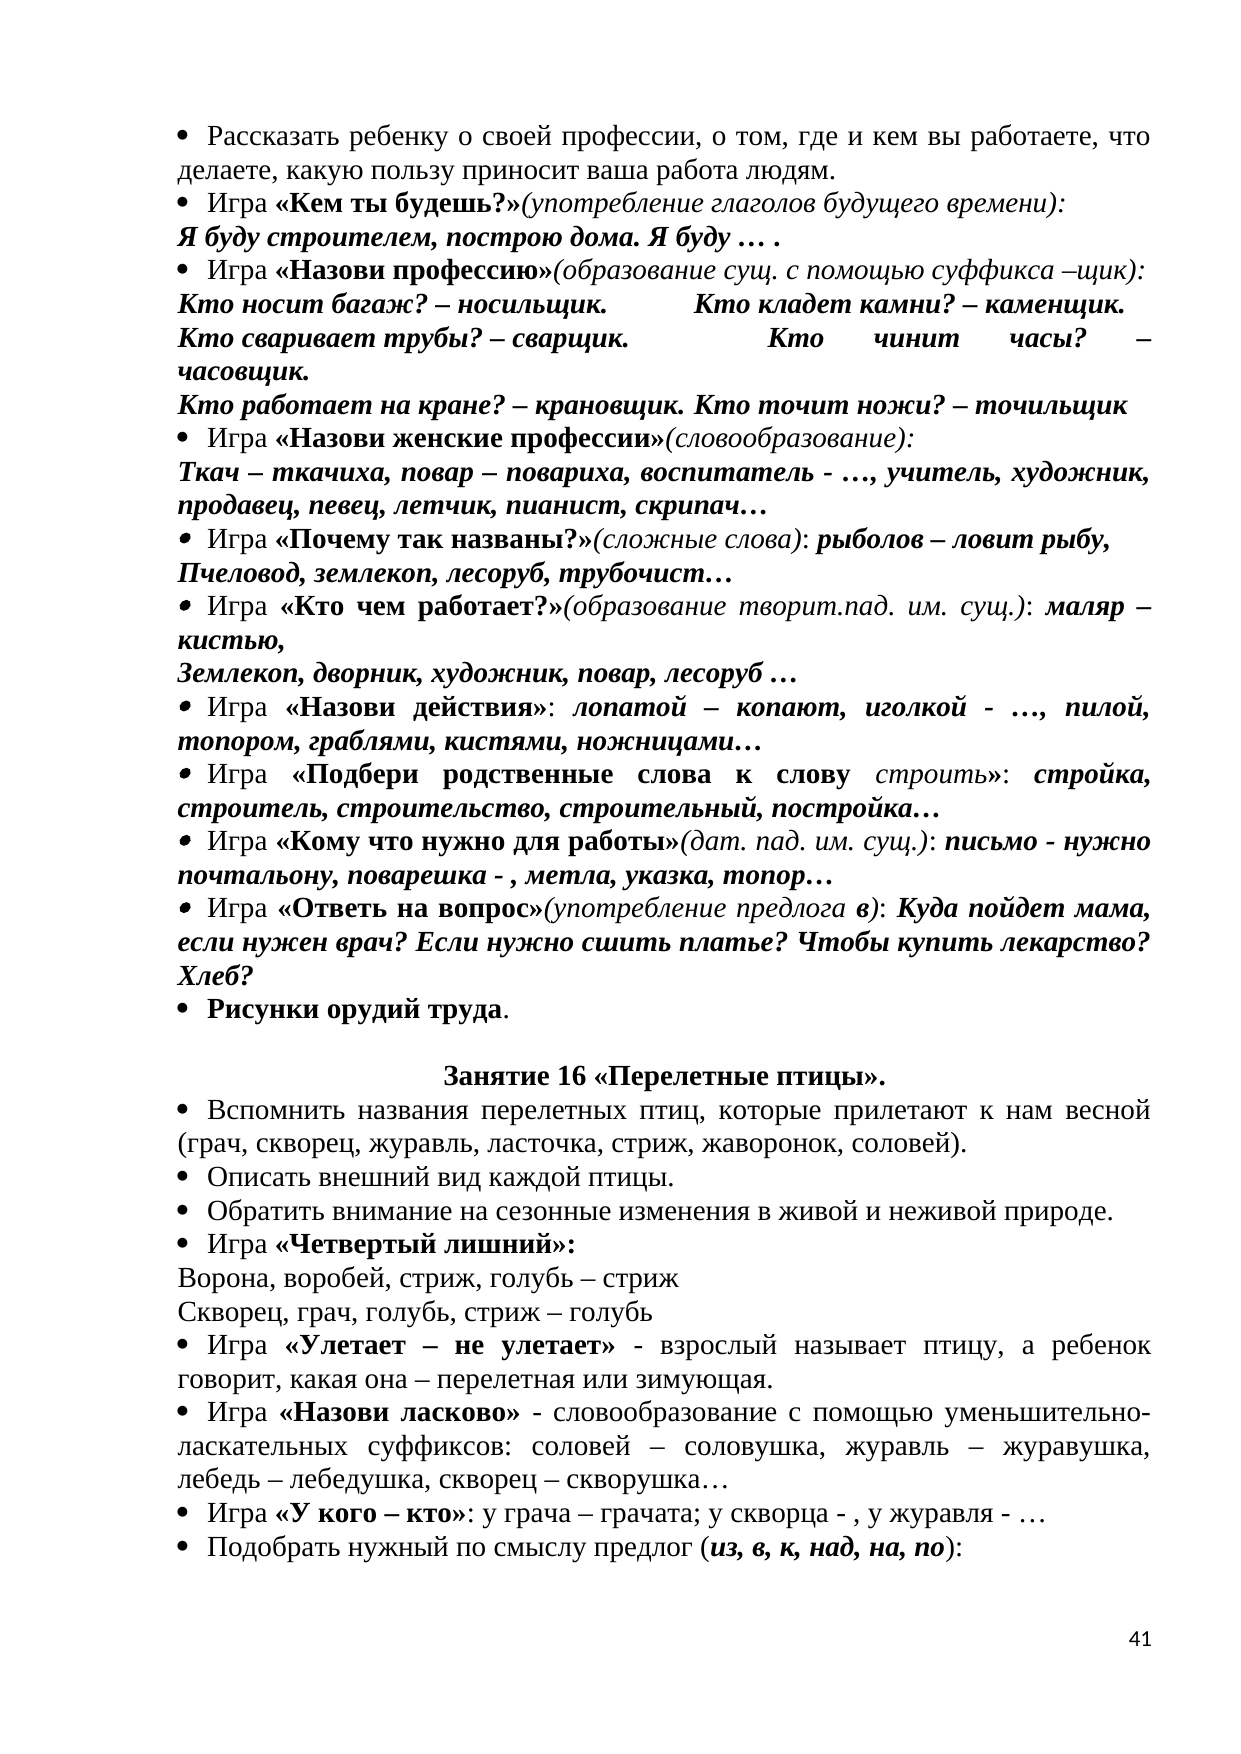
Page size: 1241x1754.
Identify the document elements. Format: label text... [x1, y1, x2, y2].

list Игра «У кого – кто»: у грача – грачата; у скворца - , у журавля - … [177, 1495, 1152, 1529]
list Игра «Кому что нужно для работы»(дат. пад. им. сущ.): письмо - нужно почтальону, поварешка - , метла, указка, топор… [177, 823, 1152, 891]
list Вспомнить названия перелетных птиц, которые прилетают к нам весной (грач, скворец, журавль, ласточка, стриж, жаворонок, соловей). [177, 1092, 1152, 1159]
list Игра «Кто чем работает?»(образование творит.пад. им. сущ.): маляр – кистью, [177, 588, 1152, 655]
list Игра «Четвертый лишний»: [177, 1226, 1152, 1260]
list Игра «Подбери родственные слова к слову строить»: стройка, строитель, строительство, строительный, постройка… [177, 756, 1152, 823]
list Игра «Почему так названы?»(сложные слова): рыболов – ловит рыбу, [177, 521, 1152, 555]
text Кто сваривает трубы? – сварщик. Кто чинит часы? – часовщик. [177, 320, 1152, 387]
list Игра «Ответь на вопрос»(употребление предлога в): Куда пойдет мама, если нужен врач? Если нужно сшить платье? Чтобы купить лекарство? Хлеб? [177, 891, 1152, 991]
text Скворец, грач, голубь, стриж – голубь [177, 1294, 1152, 1327]
list Рассказать ребенку о своей профессии, о том, где и кем вы работаете, что делаете, какую пользу приносит ваша работа людям. [177, 118, 1152, 185]
list Описать внешний вид каждой птицы. [177, 1159, 1152, 1193]
list Подобрать нужный по смыслу предлог (из, в, к, над, на, по): [177, 1529, 1152, 1562]
text Занятие 16 «Перелетные птицы». [177, 1058, 1152, 1092]
list Игра «Назови женские профессии»(словообразование): [177, 420, 1152, 454]
text Я буду строителем, построю дома. Я буду … . [177, 219, 1152, 252]
list Обратить внимание на сезонные изменения в живой и неживой природе. [177, 1193, 1152, 1226]
text Землекоп, дворник, художник, повар, лесоруб … [177, 655, 1152, 689]
text Кто работает на кране? – крановщик. Кто точит ножи? – точильщик [177, 387, 1152, 420]
list Игра «Назови профессию»(образование сущ. с помощью суффикса –щик): [177, 252, 1152, 286]
text Пчеловод, землекоп, лесоруб, трубочист… [177, 555, 1152, 588]
text Ворона, воробей, стриж, голубь – стриж [177, 1260, 1152, 1294]
text Ткач – ткачиха, повар – повариха, воспитатель - …, учитель, художник, продавец, певец, летчик, пианист, скрипач… [177, 454, 1152, 521]
list Игра «Кем ты будешь?»(употребление глаголов будущего времени): [177, 185, 1152, 219]
list Игра «Назови действия»: лопатой – копают, иголкой - …, пилой, топором, граблями, кистями, ножницами… [177, 689, 1152, 756]
list Рисунки орудий труда. [177, 991, 1152, 1025]
text Кто носит багаж? – носильщик. Кто кладет камни? – каменщик. [177, 286, 1152, 320]
list Игра «Улетает – не улетает» - взрослый называет птицу, а ребенок говорит, какая она – перелетная или зимующая. [177, 1327, 1152, 1394]
list Игра «Назови ласково» - словообразование с помощью уменьшительно-ласкательных суффиксов: соловей – соловушка, журавль – журавушка, лебедь – лебедушка, скворец – скворушка… [177, 1394, 1152, 1495]
